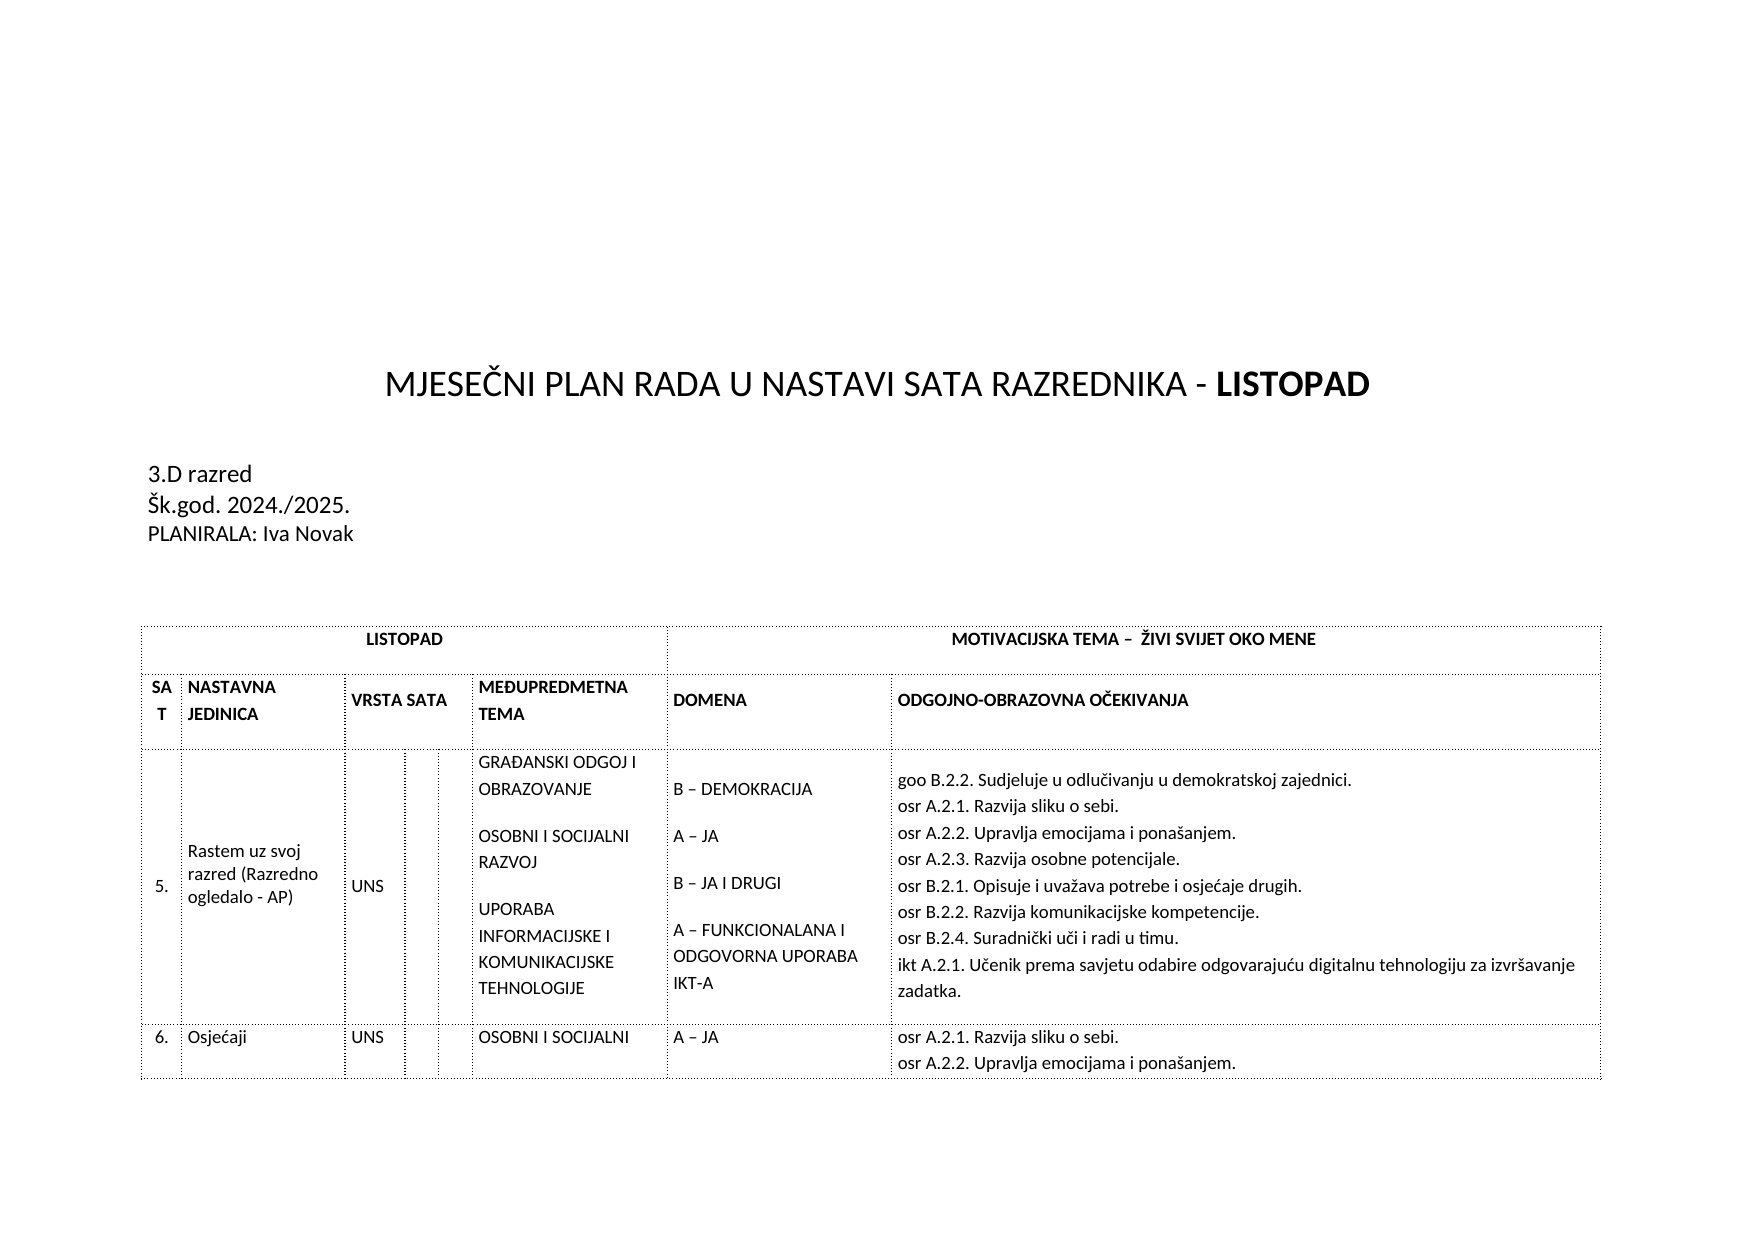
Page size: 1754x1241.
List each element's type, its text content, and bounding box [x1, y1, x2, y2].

table_cell ODGOJNO-OBRAZOVNA OČEKIVANJA [892, 674, 1600, 749]
table_cell VRSTA SATA [345, 674, 472, 749]
text Šk.god. 2024./2025. [148, 489, 1606, 519]
table_cell goo B.2.2. Sudjeluje u odlučivanju u demokratskoj zajednici. osr A.2.1. Razvija sliku o sebi. osr A.2.2. Upravlja emocijama i ponašanjem. osr A.2.3. Razvija osobne potencijale. osr B.2.1. Opisuje i uvažava potrebe i osjećaje drugih. osr B.2.2. Razvija komunikacijske kompetencije. osr B.2.4. Suradnički uči i radi u timu. ikt A.2.1. Učenik prema savjetu odabire odgovarajuću digitalnu tehnologiju za izvršavanje zadatka. [892, 749, 1600, 1024]
table_cell B – DEMOKRACIJA A – JA B – JA I DRUGI A – FUNKCIONALANA I ODGOVORNA UPORABA IKT-A [667, 749, 892, 1024]
table_cell [405, 1024, 438, 1078]
table_cell SAT [142, 674, 182, 749]
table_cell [667, 1024, 892, 1078]
table_cell Osjećaji [182, 1024, 345, 1078]
table_cell MEĐUPREDMETNA TEMA [472, 674, 667, 749]
table_header LISTOPAD [142, 626, 667, 674]
table_cell GRAĐANSKI ODGOJ I OBRAZOVANJE OSOBNI I SOCIJALNI RAZVOJ UPORABA INFORMACIJSKE I KOMUNIKACIJSKE TEHNOLOGIJE [472, 749, 667, 1024]
text PLANIRALA: Iva Novak [148, 519, 1606, 548]
table_cell UNS [345, 749, 405, 1024]
table_cell 6. [142, 1024, 182, 1078]
table_cell DOMENA [667, 674, 892, 749]
table_cell 5. [142, 749, 182, 1024]
table_cell UNS [345, 1024, 405, 1078]
table_cell [405, 749, 438, 1024]
text 3.D razred [148, 458, 1606, 489]
table_header MOTIVACIJSKA TEMA – ŽIVI SVIJET OKO MENE [667, 626, 1600, 674]
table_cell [892, 1024, 1600, 1078]
table_cell NASTAVNA JEDINICA [182, 674, 345, 749]
text MJESEČNI PLAN RADA U NASTAVI SATA RAZREDNIKA - LISTOPAD [148, 360, 1606, 406]
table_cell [472, 1024, 667, 1078]
table_cell Rastem uz svoj razred (Razredno ogledalo - AP) [182, 749, 345, 1024]
table_cell [439, 749, 472, 1024]
table_cell [439, 1024, 472, 1078]
